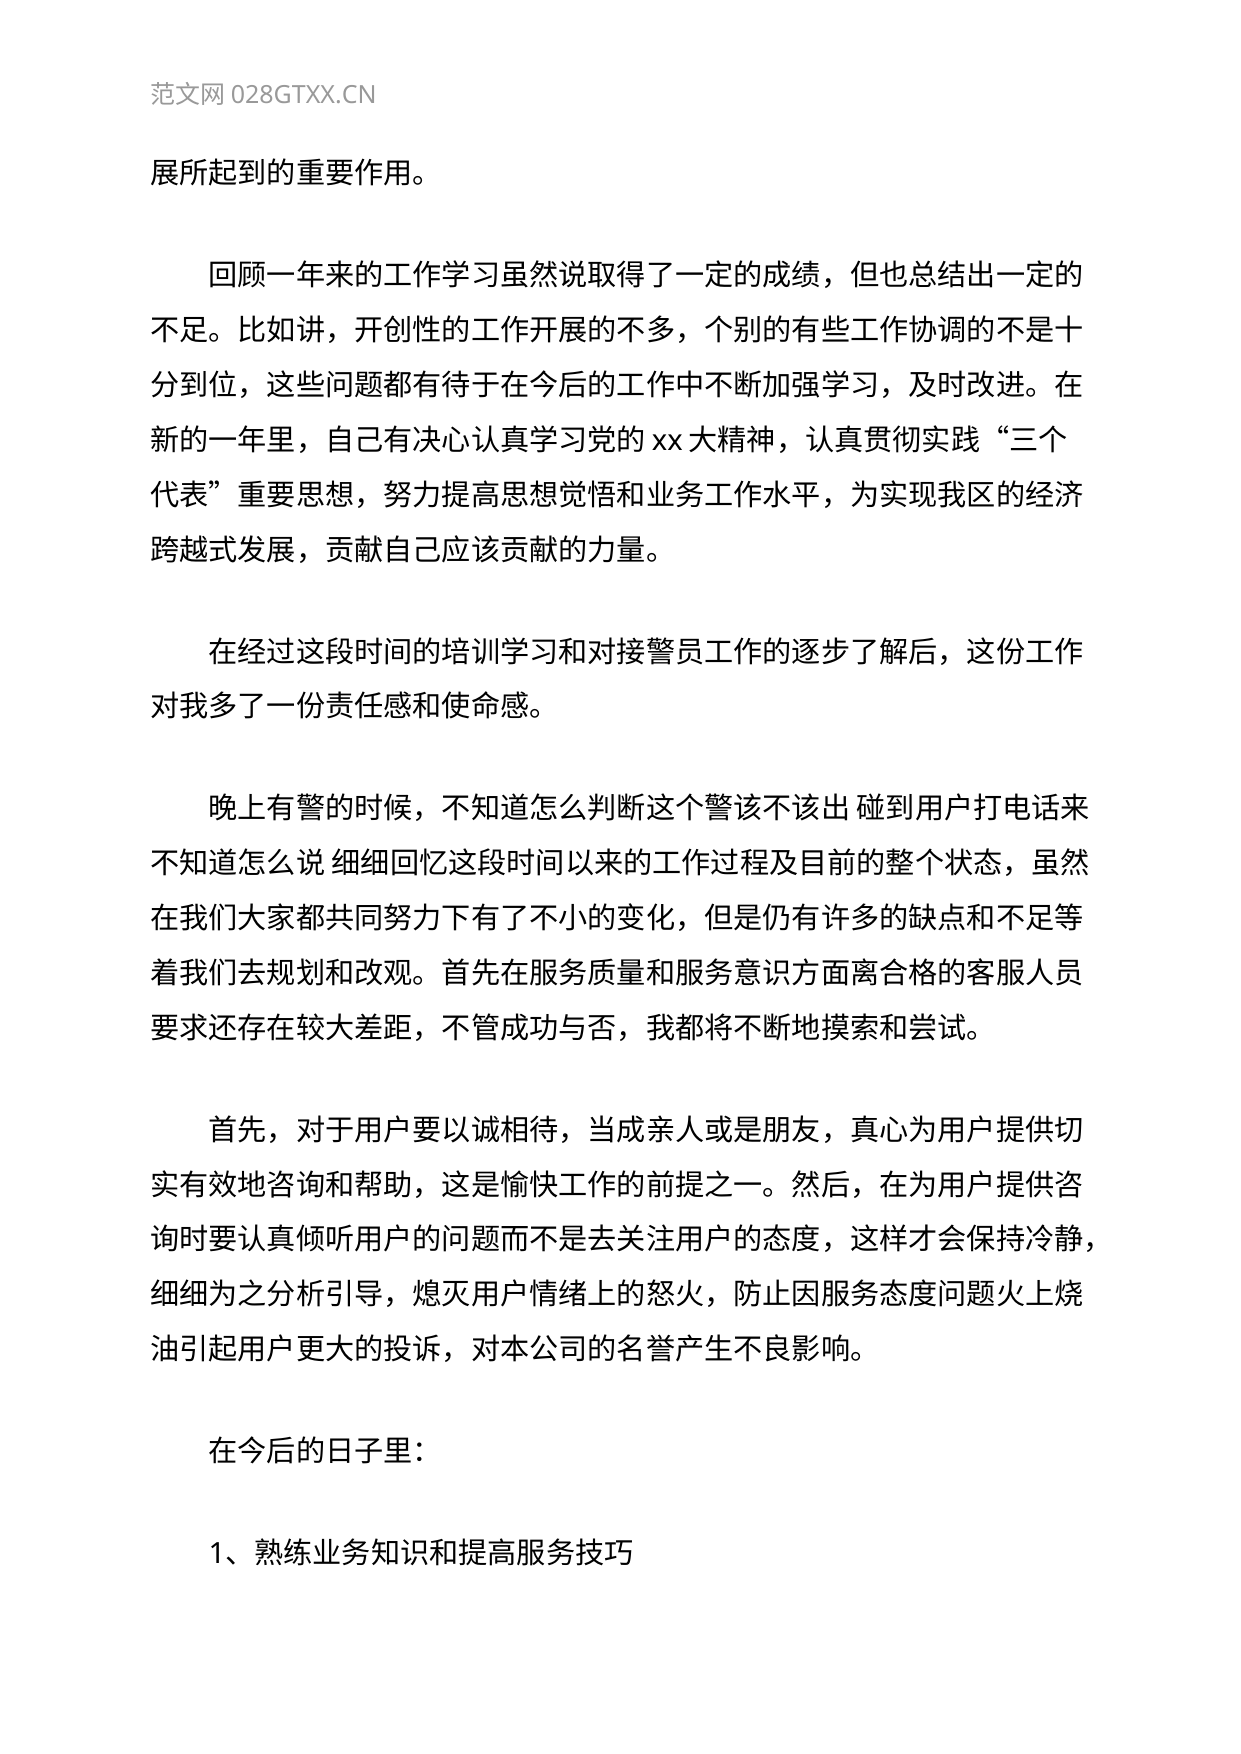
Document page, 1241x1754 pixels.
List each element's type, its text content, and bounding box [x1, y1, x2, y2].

text 回顾一年来的工作学习虽然说取得了一定的成绩，但也总结出一定的不足。比如讲，开创性的工作开展的不多，个别的有些工作协调的不是十分到位，这些问题都有待于在今后的工作中不断加强学习，及时改进。在新的一年里，自己有决心认真学习党的xx大精神，认真贯彻实践“三个代表”重要思想，努力提高思想觉悟和业务工作水平，为实现我区的经济跨越式发展，贡献自己应该贡献的力量。 [150, 252, 1090, 569]
text 晚上有警的时候，不知道怎么判断这个警该不该出 碰到用户打电话来 不知道怎么说 细细回忆这段时间以来的工作过程及目前的整个状态，虽然在我们大家都共同努力下有了不小的变化，但是仍有许多的缺点和不足等着我们去规划和改观。首先在服务质量和服务意识方面离合格的客服人员要求还存在较大差距，不管成功与否，我都将不断地摸索和尝试。 [150, 785, 1090, 1047]
text 首先，对于用户要以诚相待，当成亲人或是朋友，真心为用户提供切实有效地咨询和帮助，这是愉快工作的前提之一。然后，在为用户提供咨询时要认真倾听用户的问题而不是去关注用户的态度，这样才会保持冷静，细细为之分析引导，熄灭用户情绪上的怒火，防止因服务态度问题火上烧油引起用户更大的投诉，对本公司的名誉产生不良影响。 [150, 1106, 1090, 1368]
text 1、熟练业务知识和提高服务技巧 [150, 1529, 1090, 1572]
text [150, 150, 1090, 192]
text 在经过这段时间的培训学习和对接警员工作的逐步了解后，这份工作对我多了一份责任感和使命感。 [150, 628, 1090, 725]
text 在今后的日子里： [150, 1427, 1090, 1470]
